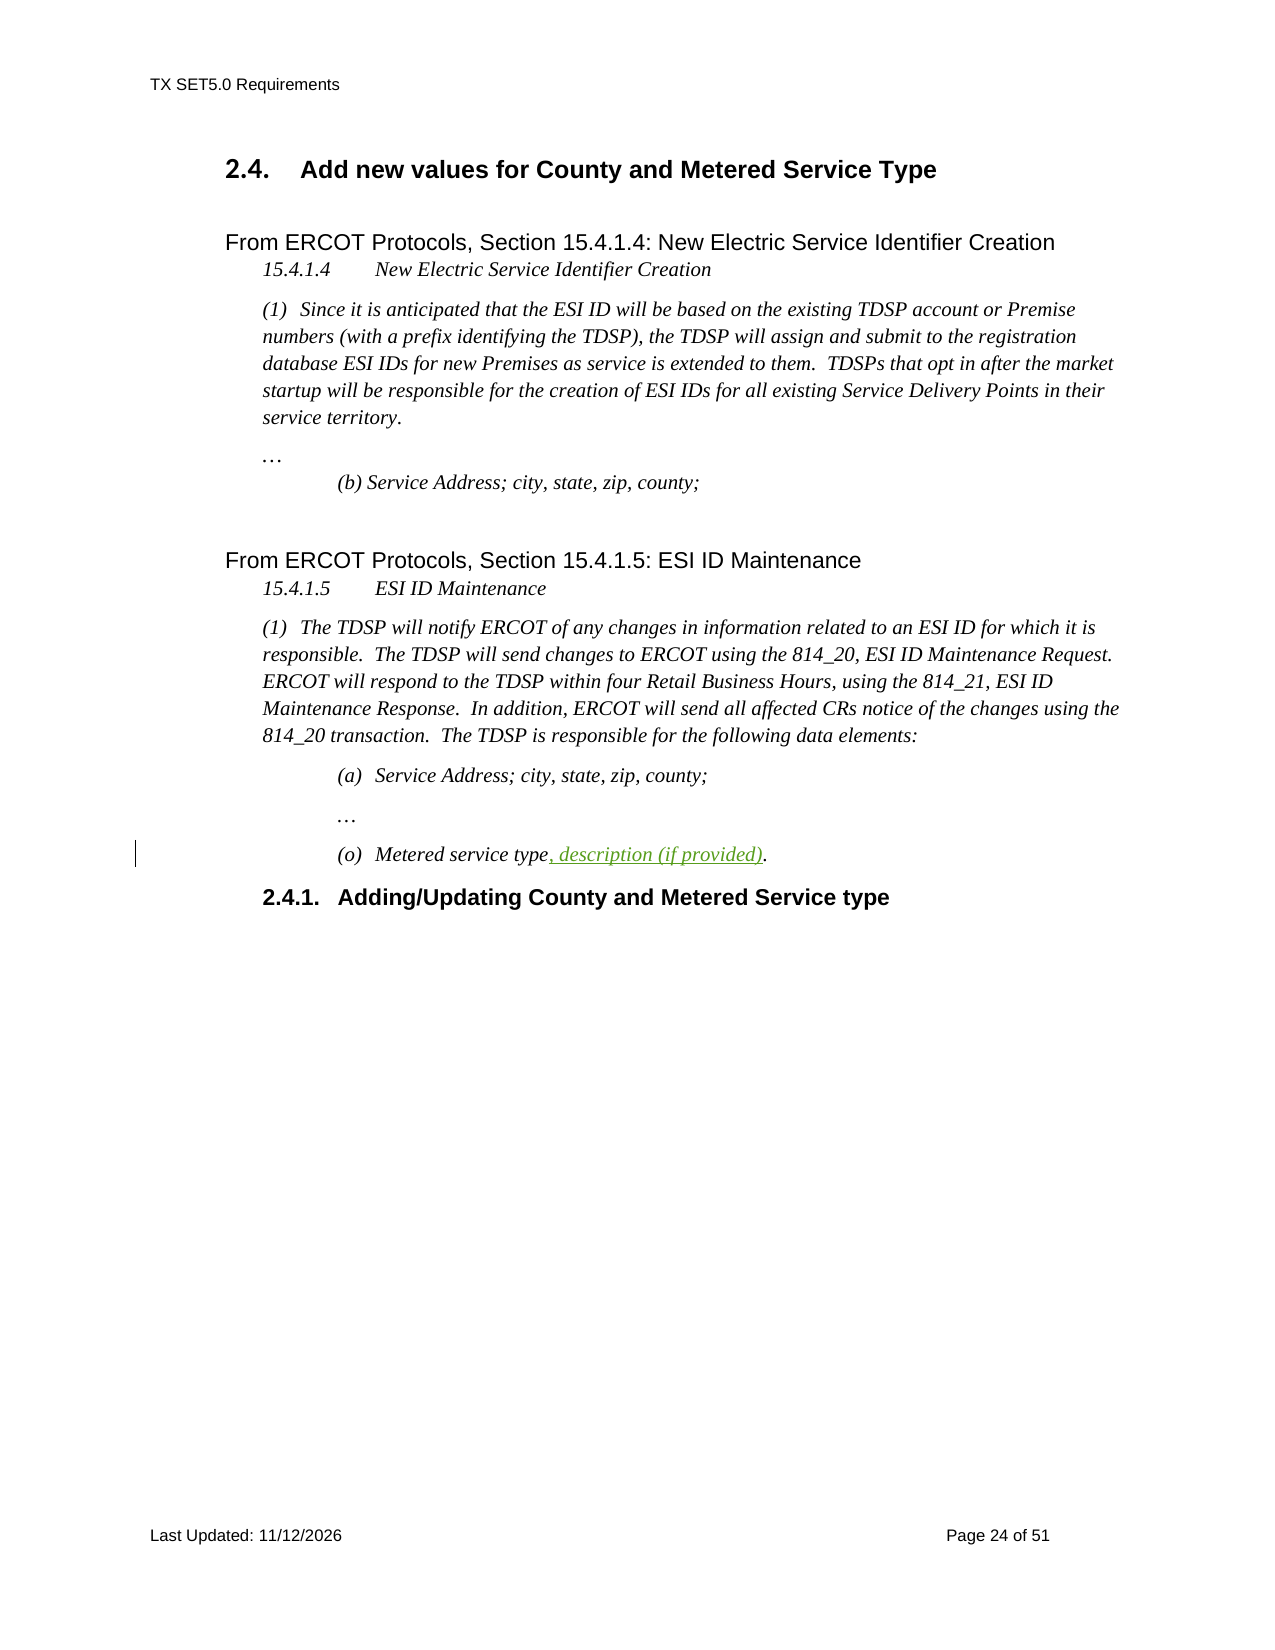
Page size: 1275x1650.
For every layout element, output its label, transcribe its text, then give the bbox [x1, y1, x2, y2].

text 15.4.1.4 New Electric Service Identifier Creation [262, 255, 1125, 282]
text (o) Metered service type. [337, 840, 1125, 867]
text (1) Since it is anticipated that the ESI ID will be based on the existing TDSP account or Premise numbers (with a prefix identifying the TDSP), the TDSP will assign and submit to the registration database ESI IDs for new Premises as service is extended to them. TDSPs that opt in after the market startup will be responsible for the creation of ESI IDs for all existing Service Delivery Points in their service territory. [262, 294, 1125, 430]
subtitle Add new values for County and Metered Service Type [225, 150, 1125, 186]
text (b) Service Address; city, state, zip, county; [337, 468, 1125, 495]
text From ERCOT Protocols, Section 15.4.1.5: ESI ID Maintenance [225, 547, 1125, 573]
text From ERCOT Protocols, Section 15.4.1.4: New Electric Service Identifier Creation [225, 229, 1125, 255]
text (1) The TDSP will notify ERCOT of any changes in information related to an ESI ID for which it is responsible. The TDSP will send changes to ERCOT using the 814_20, ESI ID Maintenance Request. ERCOT will respond to the TDSP within four Retail Business Hours, using the 814_21, ESI ID Maintenance Response. In addition, ERCOT will send all affected CRs notice of the changes using the 814_20 transaction. The TDSP is responsible for the following data elements: [262, 613, 1125, 748]
text (a) Service Address; city, state, zip, county; [337, 761, 1125, 788]
subtitle Adding/Updating County and Metered Service type [262, 884, 1125, 910]
text 15.4.1.5 ESI ID Maintenance [262, 573, 1125, 600]
text … [337, 800, 1125, 827]
text … [262, 442, 1125, 468]
